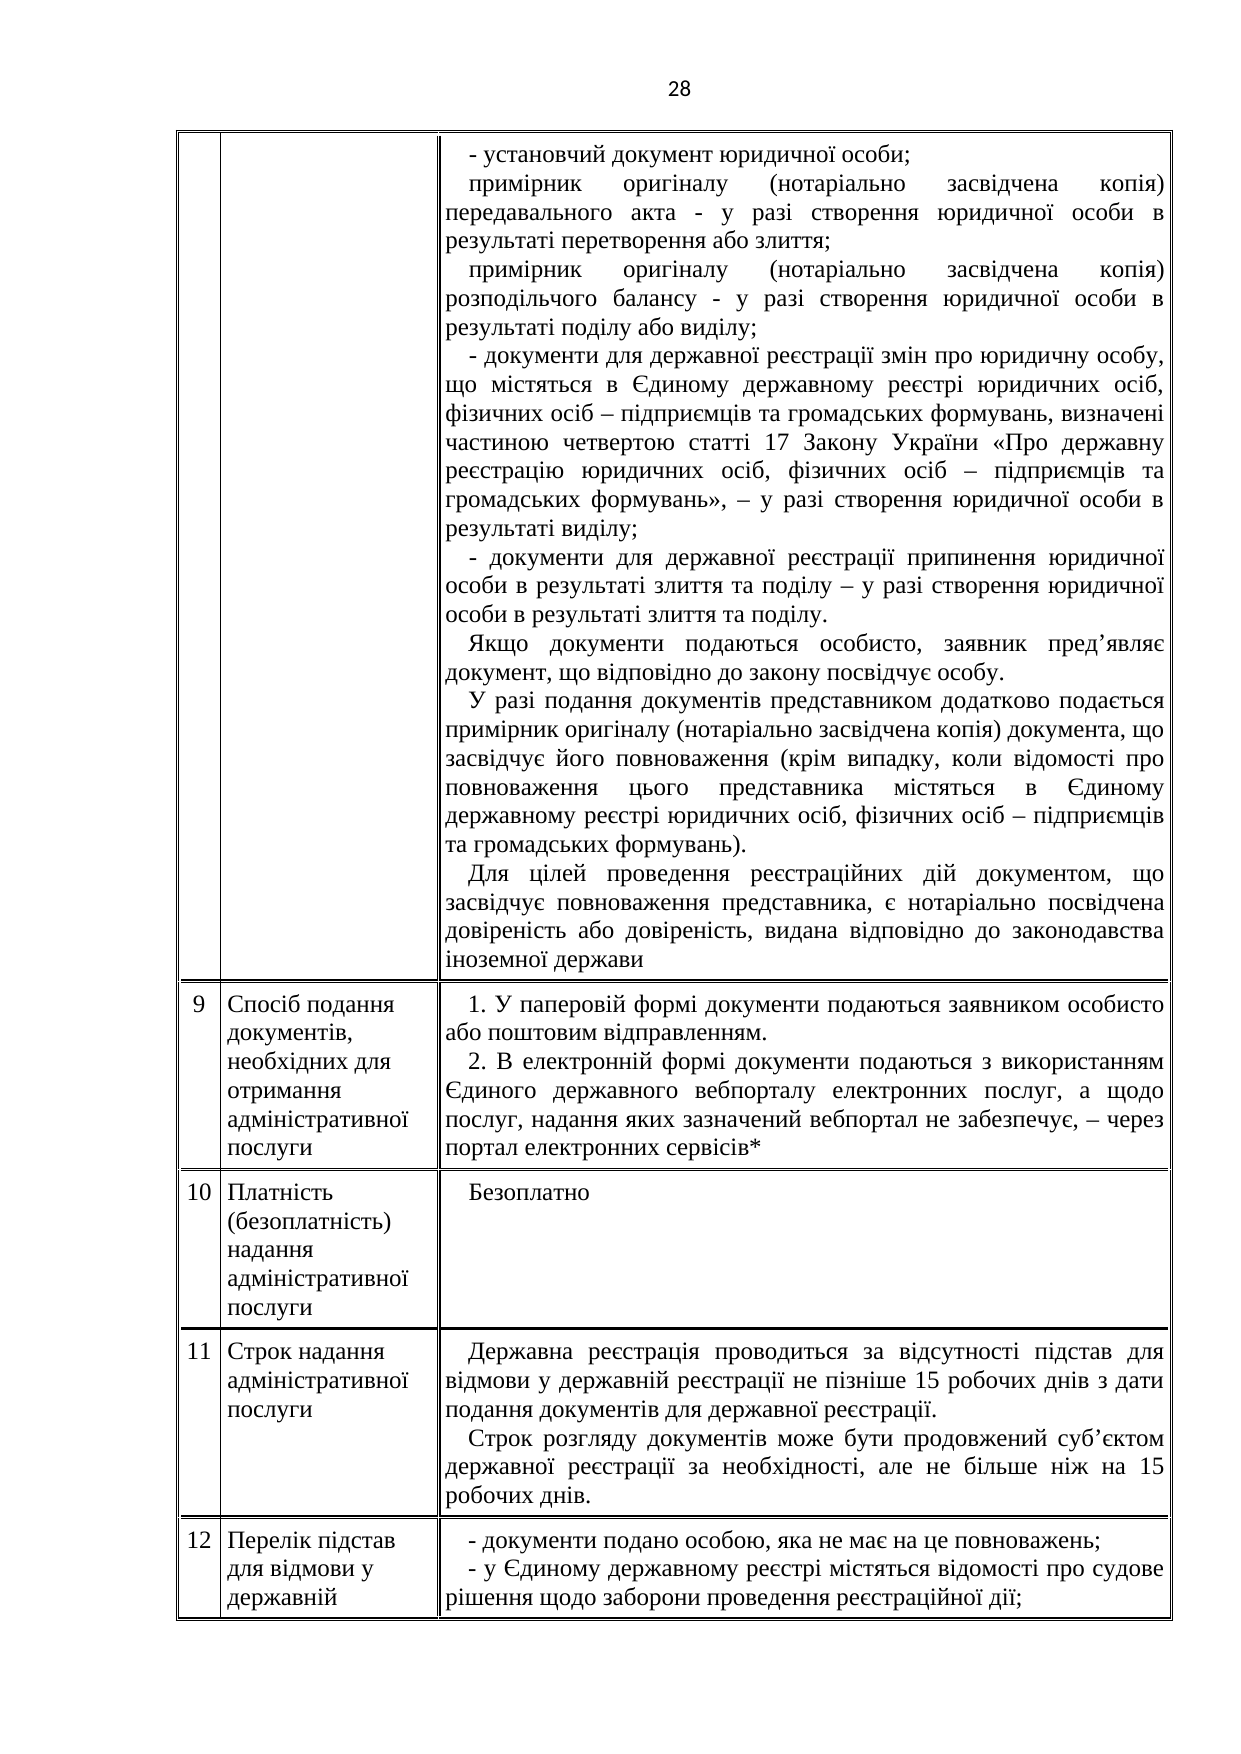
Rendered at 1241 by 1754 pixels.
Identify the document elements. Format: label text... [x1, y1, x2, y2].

table_cell Платність (безоплатність) надання адміністративної послуги [221, 1171, 437, 1327]
table_cell Державна реєстрація проводиться за відсутності підстав для відмови у державній реєстрації не пізніше 15 робочих днів з дати подання документів для державної реєстрації. Строк розгляду документів може бути продовжений суб’єктом державної реєстрації за необхідності, але не більше ніж на 15 робочих днів. [441, 1327, 1170, 1515]
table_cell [439, 1515, 1170, 1617]
table_cell 10 [179, 1168, 220, 1327]
table_cell Безоплатно [441, 1168, 1170, 1327]
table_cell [221, 131, 439, 979]
table_cell 1. У паперовій формі документи подаються заявником особисто або поштовим відправленням. 2. В електронній формі документи подаються з використанням Єдиного державного вебпорталу електронних послуг, а щодо послуг, надання яких зазначений вебпортал не забезпечує, – через портал електронних сервісів* [441, 979, 1170, 1167]
table_cell 9 [179, 979, 220, 1167]
table_cell Спосіб подання документів, необхідних для отримання адміністративної послуги [221, 983, 437, 1167]
table_cell 8 [179, 133, 220, 979]
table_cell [221, 1515, 439, 1617]
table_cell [439, 133, 1170, 979]
table_cell 11 [179, 1327, 220, 1515]
table_cell 12 [179, 1515, 220, 1617]
table_cell Строк надання адміністративної послуги [221, 1330, 437, 1515]
